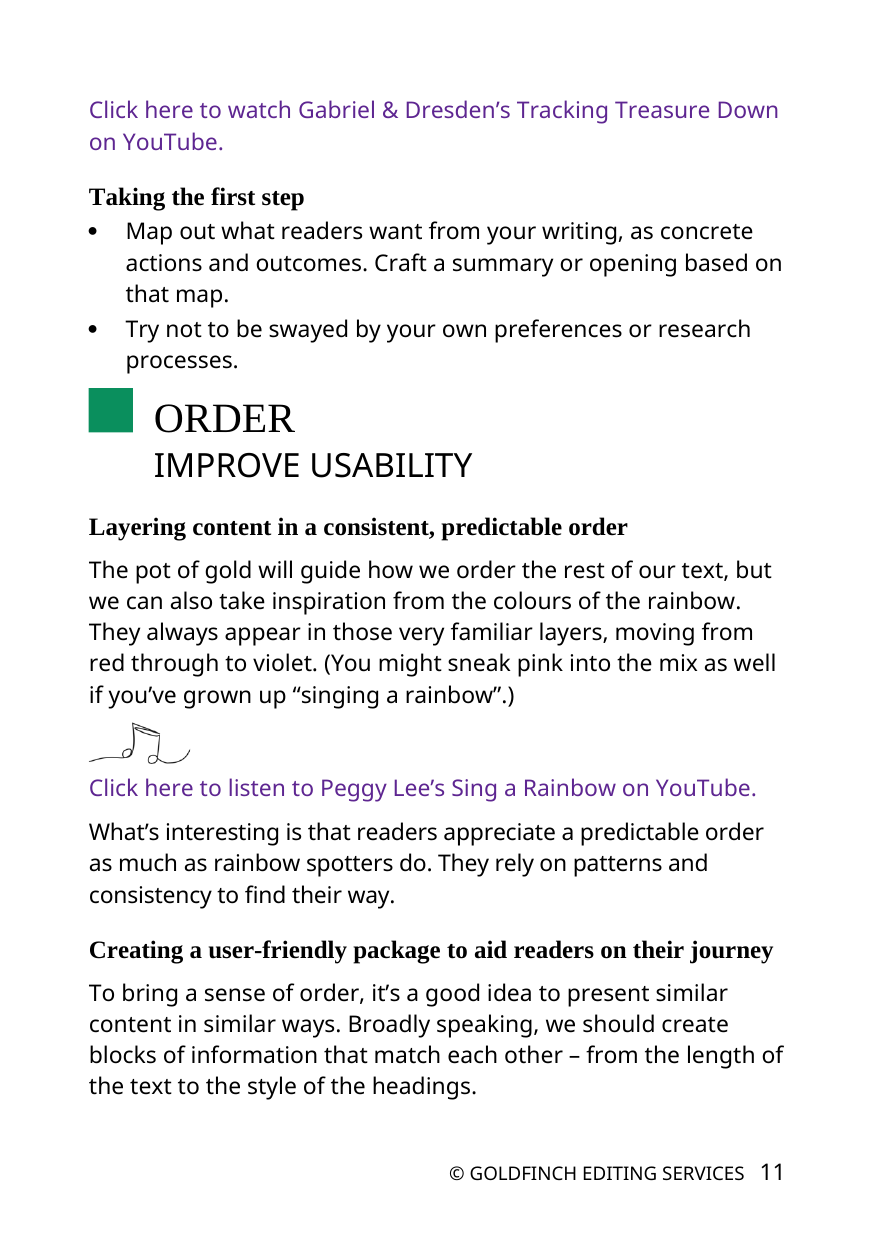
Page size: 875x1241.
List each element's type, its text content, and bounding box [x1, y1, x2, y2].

subtitle ORDER [89, 388, 785, 442]
subtitle Layering content in a consistent, predictable order [89, 512, 785, 541]
text Click here to listen to Peggy Lee’s Sing a Rainbow on YouTube. [89, 722, 785, 804]
subtitle Taking the first step [89, 182, 785, 211]
list Try not to be swayed by your own preferences or research processes. [89, 313, 785, 376]
picture [88, 722, 191, 764]
text To bring a sense of order, it’s a good idea to present similar content in similar ways. Broadly speaking, we should create blocks of information that match each other – from the length of the text to the style of the headings. [89, 977, 785, 1102]
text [89, 94, 785, 157]
text What’s interesting is that readers appreciate a predictable order as much as rainbow spotters do. They rely on patterns and consistency to find their way. [89, 816, 785, 910]
list Map out what readers want from your writing, as concrete actions and outcomes. Craft a summary or opening based on that map. [89, 215, 785, 309]
text The pot of gold will guide how we order the rest of our text, but we can also take inspiration from the colours of the rainbow. They always appear in those very familiar layers, moving from red through to violet. (You might sneak pink into the mix as well if you’ve grown up “singing a rainbow”.) [89, 554, 785, 710]
subtitle Creating a user-friendly package to aid readers on their journey [89, 935, 785, 964]
subtitle IMPROVE USABILITY [154, 442, 785, 487]
